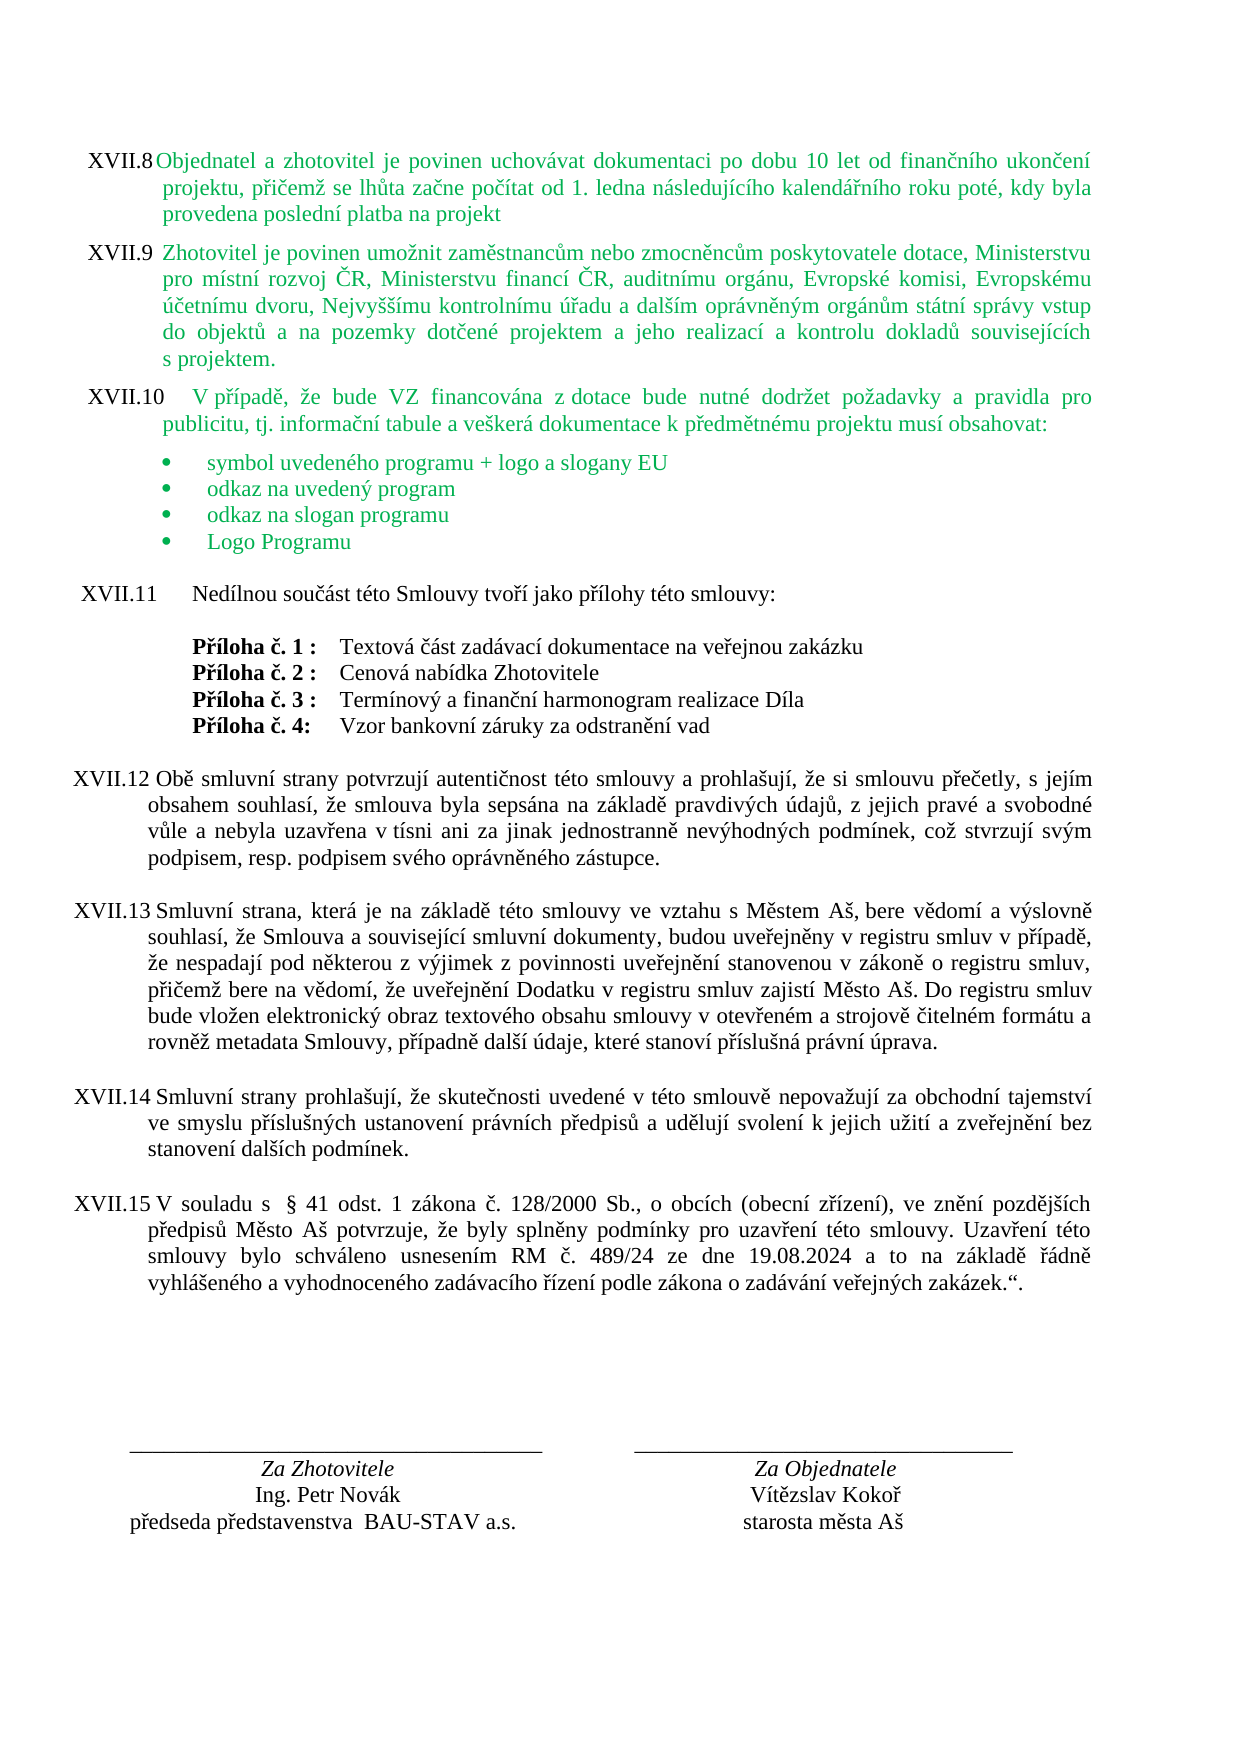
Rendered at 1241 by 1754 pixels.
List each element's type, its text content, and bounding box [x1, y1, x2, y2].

list Smluvní strany prohlašují, že skutečnosti uvedené v této smlouvě nepovažují za obchodní tajemství ve smyslu příslušných ustanovení právních předpisů a udělují svolení k jejich užití a zveřejnění bez stanovení dalších podmínek. [74, 1083, 1093, 1162]
list Smluvní strana, která je na základě této smlouvy ve vztahu s Městem Aš, bere vědomí a výslovně souhlasí, že Smlouva a související smluvní dokumenty, budou uveřejněny v registru smluv v případě, že nespadají pod některou z výjimek z povinnosti uveřejnění stanovenou v zákoně o registru smluv, přičemž bere na vědomí, že uveřejnění Dodatku v registru smluv zajistí Město Aš. Do registru smluv bude vložen elektronický obraz textového obsahu smlouvy v otevřeném a strojově čitelném formátu a rovněž metadata Smlouvy, případně další údaje, které stanoví příslušná právní úprava. [74, 897, 1093, 1055]
list symbol uvedeného programu + logo a slogany EU [162, 449, 1093, 475]
list Objednatel a zhotovitel je povinen uchovávat dokumentaci po dobu 10 let od finančního ukončení projektu, přičemž se lhůta začne počítat od 1. ledna následujícího kalendářního roku poté, kdy byla provedena poslední platba na projekt [87, 148, 1093, 227]
list V případě, že bude VZ financována z dotace bude nutné dodržet požadavky a pravidla pro publicitu, tj. informační tabule a veškerá dokumentace k předmětnému projektu musí obsahovat: [87, 383, 1093, 436]
text ____________________________________ _________________________________ [118, 1429, 1093, 1455]
list V souladu s § 41 odst. 1 zákona č. 128/2000 Sb., o obcích (obecní zřízení), ve znění pozdějších předpisů Město Aš potvrzuje, že byly splněny podmínky pro uzavření této smlouvy. Uzavření této smlouvy bylo schváleno usnesením RM č. 489/24 ze dne 19.08.2024 a to na základě řádně vyhlášeného a vyhodnoceného zadávacího řízení podle zákona o zadávání veřejných zakázek.“. [74, 1190, 1093, 1295]
text Za Zhotovitele Za Objednatele Ing. Petr Novák Vítězslav Kokoř [118, 1455, 1093, 1508]
text Příloha č. 2 : Cenová nabídka Zhotovitele [192, 659, 1093, 686]
text Příloha č. 4: Vzor bankovní záruky za odstranění vad [192, 712, 1093, 738]
list Zhotovitel je povinen umožnit zaměstnancům nebo zmocněncům poskytovatele dotace, Ministerstvu pro místní rozvoj ČR, Ministerstvu financí ČR, auditnímu orgánu, Evropské komisi, Evropskému účetnímu dvoru, Nejvyššímu kontrolnímu úřadu a dalším oprávněným orgánům státní správy vstup do objektů a na pozemky dotčené projektem a jeho realizací a kontrolu dokladů souvisejících s projektem. [87, 239, 1093, 371]
list Obě smluvní strany potvrzují autentičnost této smlouvy a prohlašují, že si smlouvu přečetly, s jejím obsahem souhlasí, že smlouva byla sepsána na základě pravdivých údajů, z jejich pravé a svobodné vůle a nebyla uzavřena v tísni ani za jinak jednostranně nevýhodných podmínek, což stvrzují svým podpisem, resp. podpisem svého oprávněného zástupce. [73, 765, 1093, 870]
text předseda představenstva BAU-STAV a.s. starosta města Aš [118, 1508, 1093, 1534]
text Příloha č. 3 : Termínový a finanční harmonogram realizace Díla [192, 686, 1093, 712]
text Příloha č. 1 : Textová část zadávací dokumentace na veřejnou zakázku [192, 633, 1093, 659]
list odkaz na slogan programu [162, 501, 1093, 528]
list Nedílnou součást této Smlouvy tvoří jako přílohy této smlouvy: [81, 580, 1093, 607]
list odkaz na uvedený program [162, 475, 1093, 501]
list Logo Programu [162, 528, 1093, 554]
